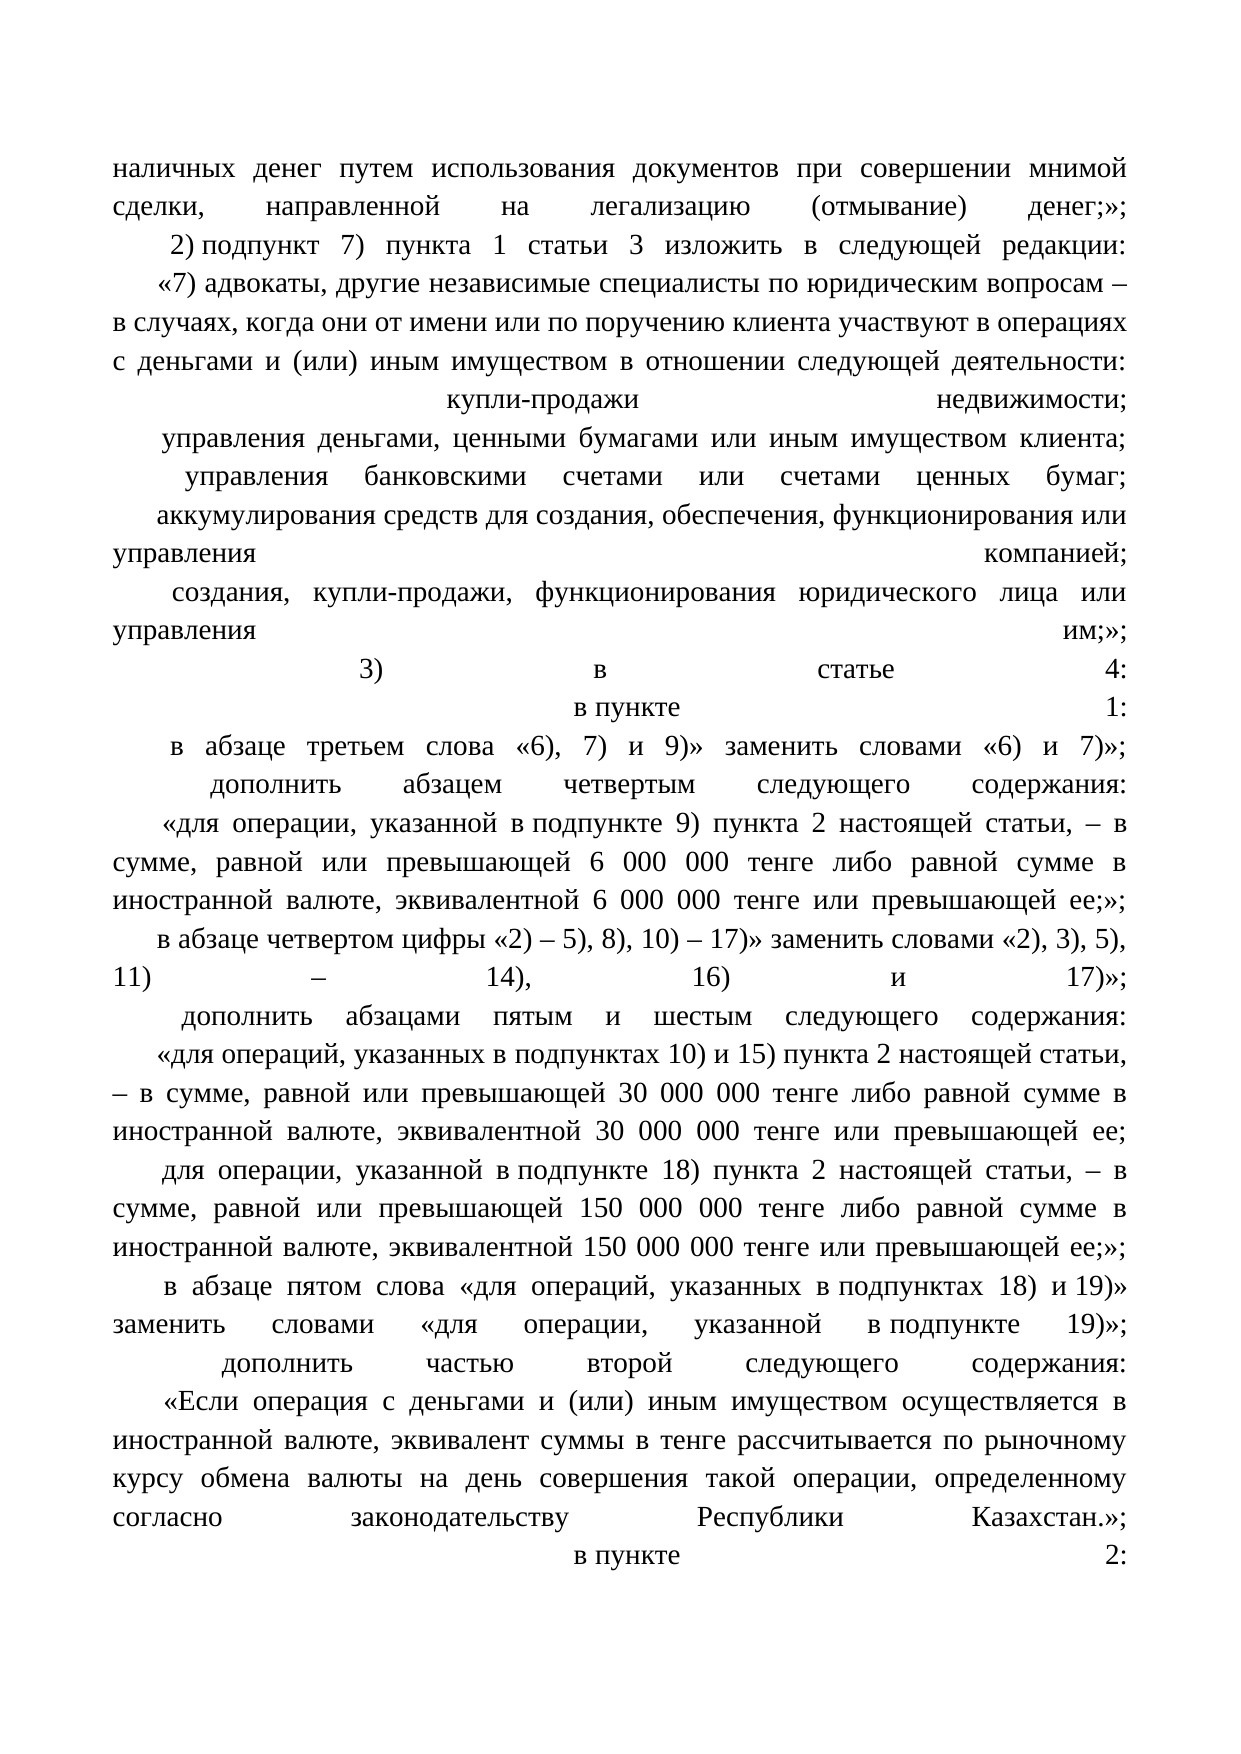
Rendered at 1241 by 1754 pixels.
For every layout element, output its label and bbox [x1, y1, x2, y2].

text [112, 150, 1128, 1571]
